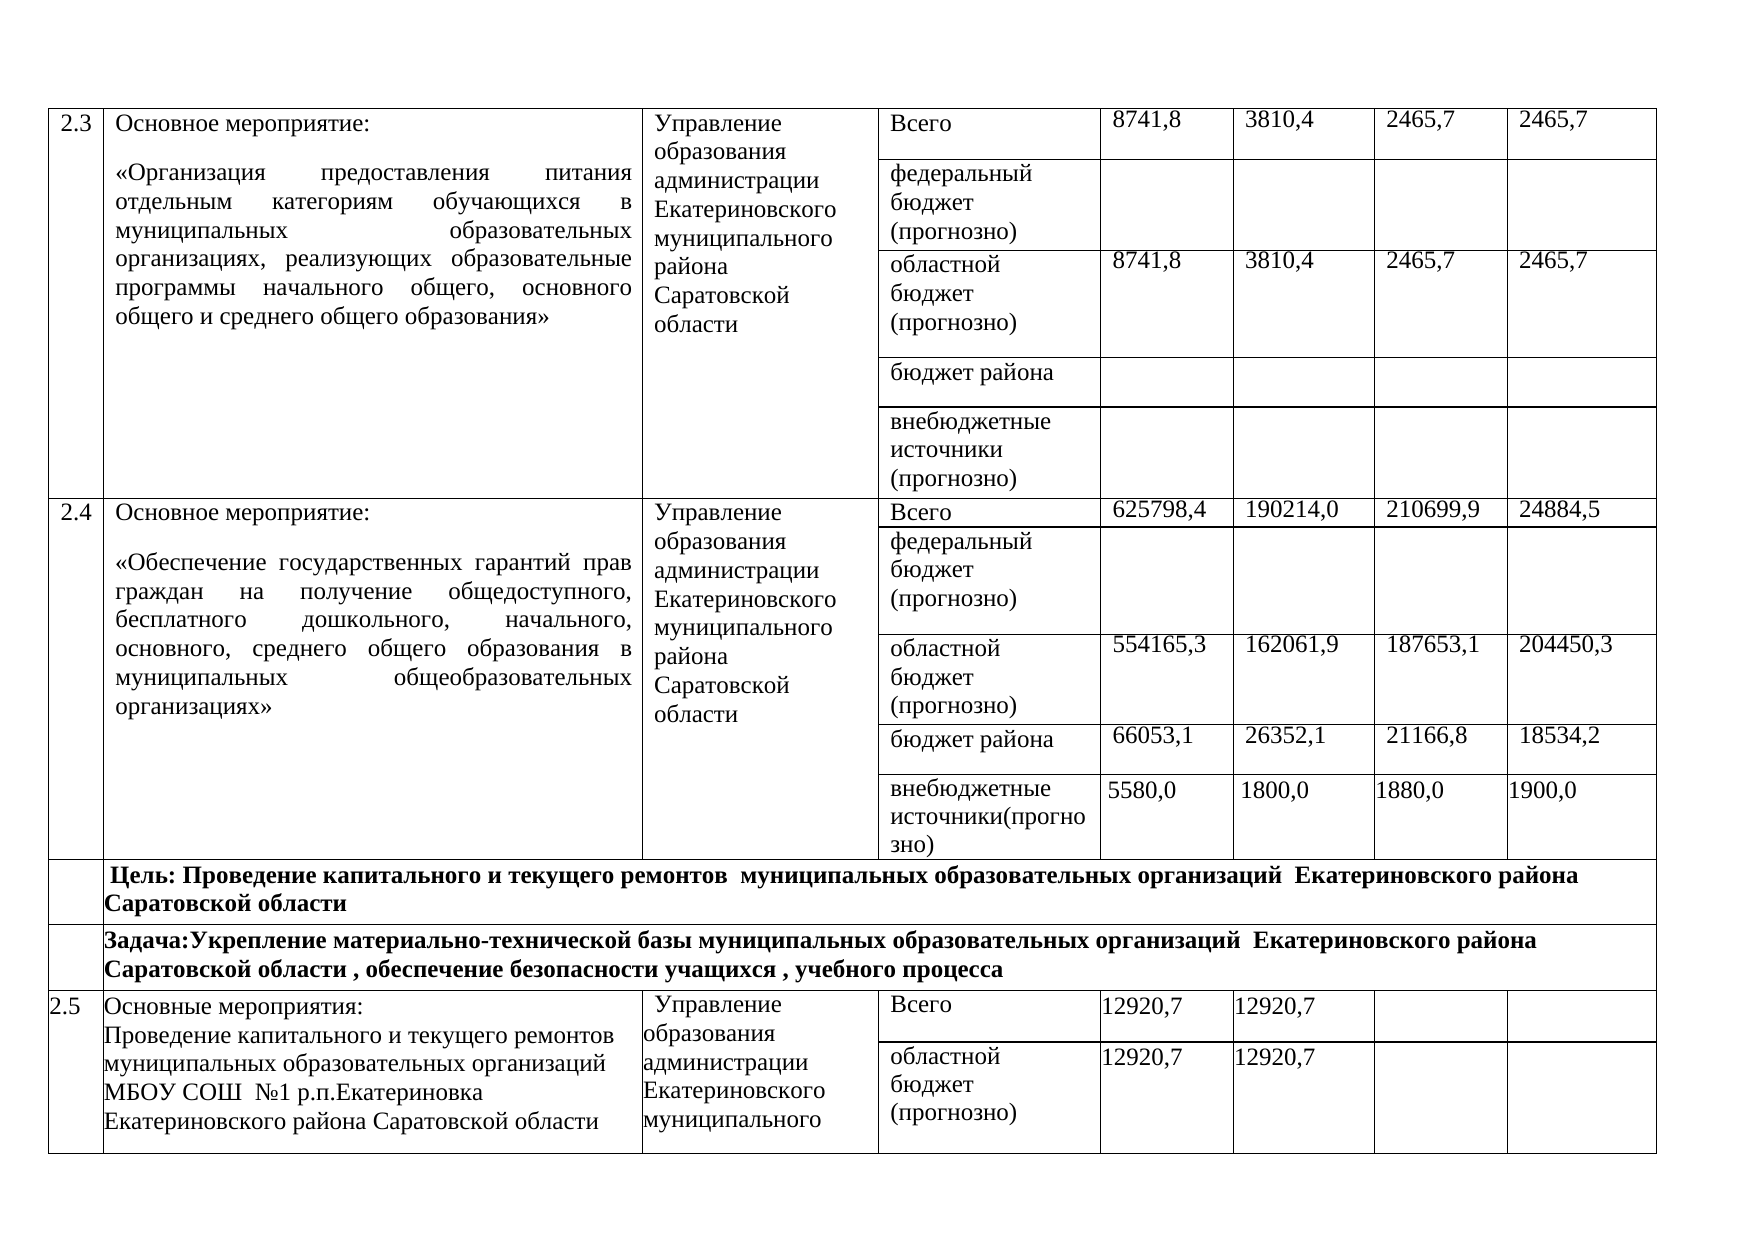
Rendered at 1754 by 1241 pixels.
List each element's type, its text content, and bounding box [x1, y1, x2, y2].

table_cell 18534,2 [1508, 725, 1656, 774]
table_cell [1234, 160, 1374, 250]
table_cell 8741,8 [1101, 251, 1233, 357]
table_cell [49, 925, 103, 990]
table_cell 162061,9 [1234, 635, 1374, 724]
table_cell областной бюджет (прогнозно) [879, 1043, 1100, 1152]
table_cell 554165,3 [1101, 635, 1233, 724]
table_cell 12920,7 [1234, 1043, 1374, 1152]
table_header Основное мероприятие: «Организация предоставления питания отдельным категориям обучающихся в муниципальных образовательных организациях, реализующих образовательные программы начального общего, основного общего и среднего общего образования» [104, 109, 642, 498]
table_cell [49, 860, 103, 924]
table_cell Всего [879, 991, 1100, 1041]
table_cell [1508, 991, 1656, 1041]
table_cell 2.4 [49, 499, 103, 859]
table_cell 21166,8 [1375, 725, 1507, 774]
table_header 2.3 [49, 109, 103, 498]
table_cell 204450,3 [1508, 635, 1656, 724]
table_cell 190214,0 [1234, 499, 1374, 526]
table_header Управление образования администрации Екатериновского муниципального района Саратовской области [643, 109, 878, 498]
table_cell Управление образования администрации Екатериновского муниципального района Саратовской области [643, 991, 878, 1152]
table_cell 2465,7 [1508, 251, 1656, 357]
table_cell [1508, 358, 1656, 406]
table_cell [1375, 991, 1507, 1041]
table_cell [1375, 358, 1507, 406]
table_cell 1880,0 [1375, 775, 1507, 859]
table_cell [1508, 1043, 1656, 1152]
table_cell [1375, 1043, 1507, 1152]
table_cell [1375, 160, 1507, 250]
table_cell 2.5 [49, 991, 103, 1152]
table_cell Задача:Укрепление материально-технической базы муниципальных образовательных организаций Екатериновского района Саратовской области , обеспечение безопасности учащихся , учебного процесса [104, 925, 1656, 990]
table_header 3810,4 [1234, 109, 1374, 159]
table_cell 3810,4 [1234, 251, 1374, 357]
table_cell федеральный бюджет (прогнозно) [879, 528, 1100, 633]
table_cell 24884,5 [1508, 499, 1656, 526]
table_cell 66053,1 [1101, 725, 1233, 774]
table_cell [1101, 408, 1233, 498]
table_cell Управление образования администрации Екатериновского муниципального района Саратовской области [643, 499, 878, 859]
table_header Всего [879, 109, 1100, 159]
table_cell [1101, 528, 1233, 633]
table_cell [1508, 408, 1656, 498]
table_cell 26352,1 [1234, 725, 1374, 774]
table_cell областной бюджет (прогнозно) [879, 251, 1100, 357]
table_cell 187653,1 [1375, 635, 1507, 724]
table_cell 12920,7 [1234, 991, 1374, 1041]
table_cell [1101, 358, 1233, 406]
table_cell [1234, 408, 1374, 498]
table_cell Всего [879, 499, 1100, 526]
table_cell Основное мероприятие: «Обеспечение государственных гарантий прав граждан на получение общедоступного, бесплатного дошкольного, начального, основного, среднего общего образования в муниципальных общеобразовательных организациях» [104, 499, 642, 859]
table_cell [1375, 528, 1507, 633]
table_cell Цель: Проведение капитального и текущего ремонтов муниципальных образовательных организаций Екатериновского района Саратовской области [104, 860, 1656, 924]
table_cell областной бюджет (прогнозно) [879, 635, 1100, 724]
table_cell 210699,9 [1375, 499, 1507, 526]
table_cell [1375, 408, 1507, 498]
table_cell бюджет района [879, 725, 1100, 774]
table_cell [1508, 528, 1656, 633]
table_cell Основные мероприятия: Проведение капитального и текущего ремонтов муниципальных образовательных организаций МБОУ СОШ №1 р.п.Екатериновка Екатериновского района Саратовской области 2500,0 тыс.руб., МОУ СОШ №2 р.п.Екатериновка Екатериновского района Саратовской области 1800,0 тыс.руб., МОУ СОШ с. Кипцы Екатериновского района Саратовской области 1800,0 тыс.руб., МОУ СОШ с. Крутояр Екатериновского района Саратовской области 1200,0 тыс.руб., МОУ СОШ с. Вязовка Екатериновского района Саратовской области 2500,0 тыс.руб., МОУ СОШ с. Колено Екатериновского района Саратовской области 1700,0 тыс.руб., МОУ СОШ с. Новоселовка Екатериновского района Саратовской области 1420,7 тыс.руб., [104, 991, 642, 1152]
table_header 2465,7 [1375, 109, 1507, 159]
table_cell федеральный бюджет (прогнозно) [879, 160, 1100, 250]
table_cell [1508, 160, 1656, 250]
table_cell 2465,7 [1375, 251, 1507, 357]
table_cell внебюджетные источники (прогнозно) [879, 408, 1100, 498]
table_cell 5580,0 [1101, 775, 1233, 859]
table_cell 12920,7 [1101, 991, 1233, 1041]
table_cell [1234, 358, 1374, 406]
table_cell внебюджетные источники(прогно зно) [879, 775, 1100, 859]
table_cell 625798,4 [1101, 499, 1233, 526]
table_cell 12920,7 [1101, 1043, 1233, 1152]
table_cell [1101, 160, 1233, 250]
table_cell бюджет района [879, 358, 1100, 406]
table_cell 1800,0 [1234, 775, 1374, 859]
table_cell [1234, 528, 1374, 633]
table_cell 1900,0 [1508, 775, 1656, 859]
table_header 8741,8 [1101, 109, 1233, 159]
table_header 2465,7 [1508, 109, 1656, 159]
